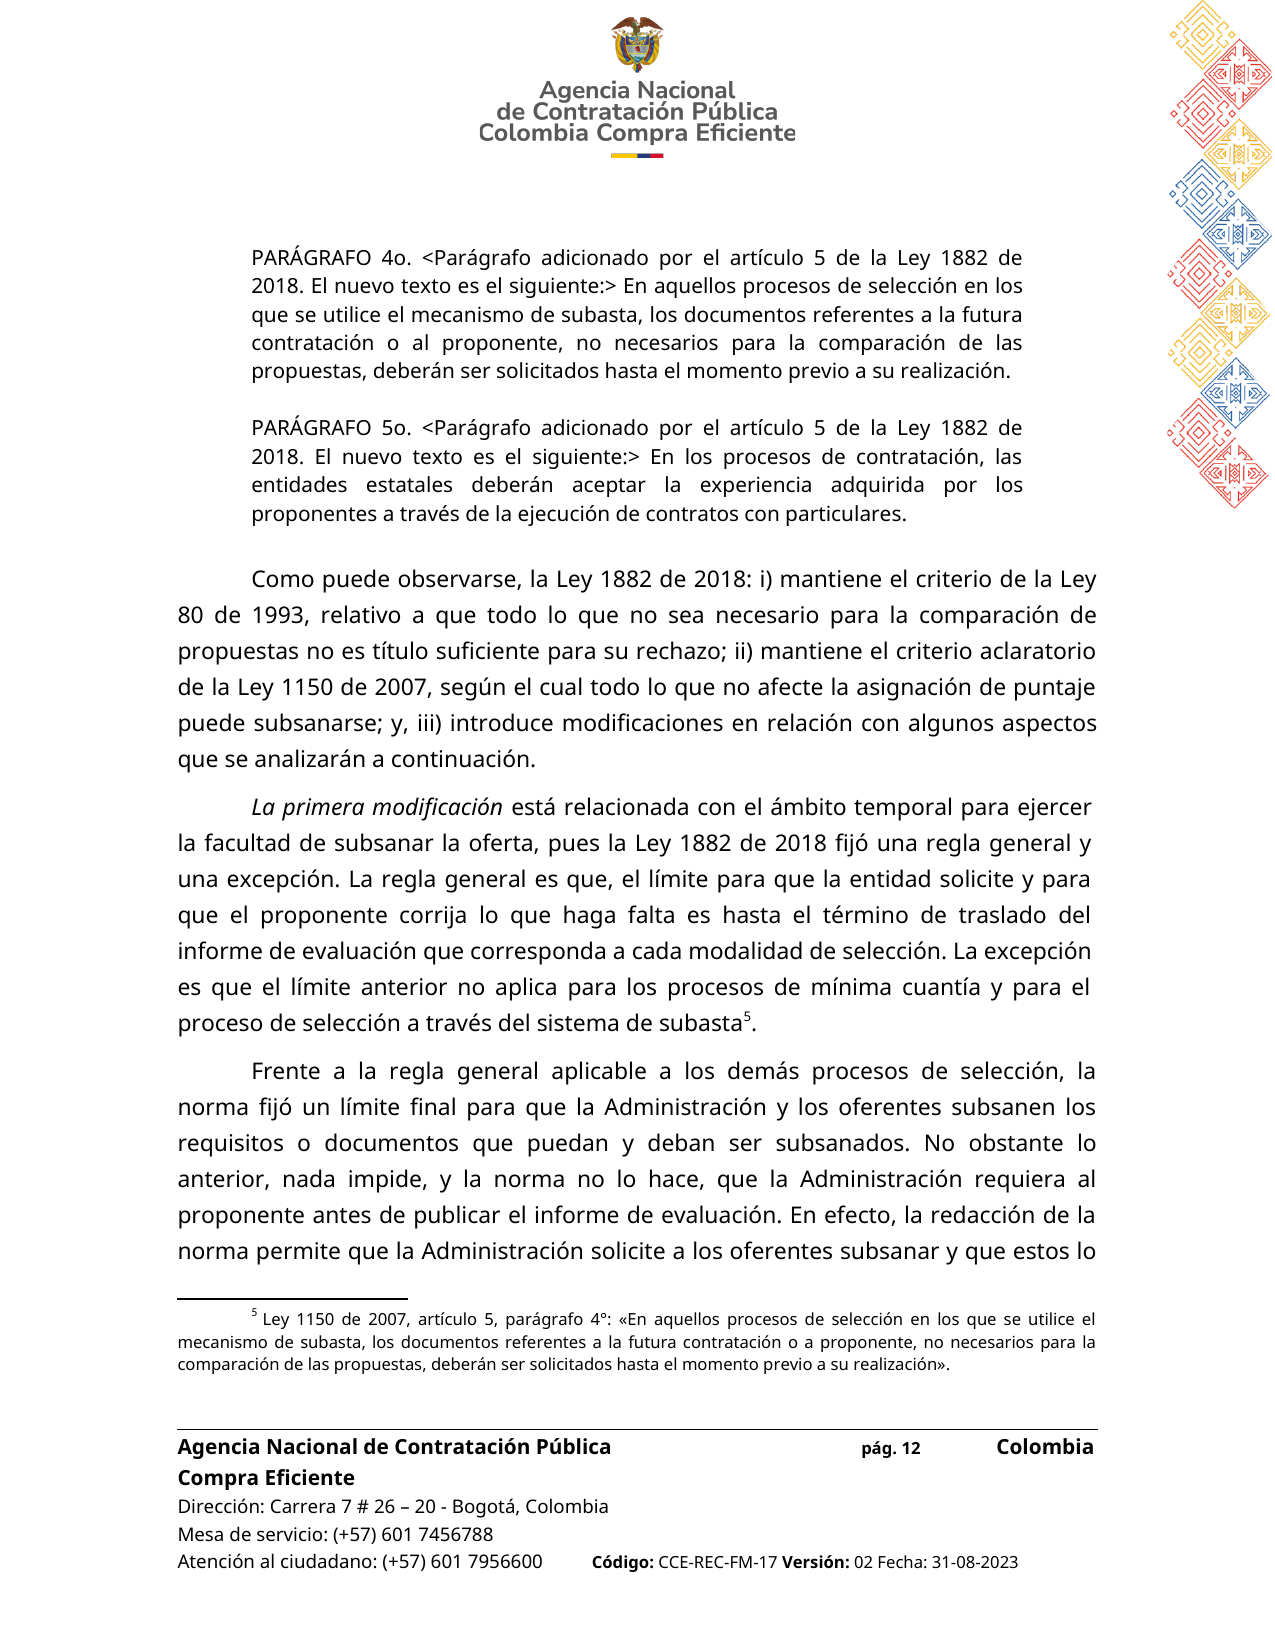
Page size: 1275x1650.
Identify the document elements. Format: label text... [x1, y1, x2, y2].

text PARÁGRAFO 5o. <Parágrafo adicionado por el artículo 5 de la Ley 1882 de 2018. El nuevo texto es el siguiente:> En los procesos de contratación, las entidades estatales deberán aceptar la experiencia adquirida por los proponentes a través de la ejecución de contratos con particulares. [251, 413, 1024, 527]
picture [1165, 0, 1272, 506]
text Como puede observarse, la Ley 1882 de 2018: i) mantiene el criterio de la Ley 80 de 1993, relativo a que todo lo que no sea necesario para la comparación de propuestas no es título suficiente para su rechazo; ii) mantiene el criterio aclaratorio de la Ley 1150 de 2007, según el cual todo lo que no afecte la asignación de puntaje puede subsanarse; y, iii) introduce modificaciones en relación con algunos aspectos que se analizarán a continuación. [177, 563, 1098, 774]
picture [479, 17, 796, 158]
text La primera modificación está relacionada con el ámbito temporal para ejercer la facultad de subsanar la oferta, pues la Ley 1882 de 2018 fijó una regla general y una excepción. La regla general es que, el límite para que la entidad solicite y para que el proponente corrija lo que haga falta es hasta el término de traslado del informe de evaluación que corresponda a cada modalidad de selección. La excepción es que el límite anterior no aplica para los procesos de mínima cuantía y para el proceso de selección a través del sistema de subasta. [177, 791, 1092, 1038]
text PARÁGRAFO 4o. <Parágrafo adicionado por el artículo 5 de la Ley 1882 de 2018. El nuevo texto es el siguiente:> En aquellos procesos de selección en los que se utilice el mecanismo de subasta, los documentos referentes a la futura contratación o al proponente, no necesarios para la comparación de las propuestas, deberán ser solicitados hasta el momento previo a su realización. [251, 243, 1024, 385]
